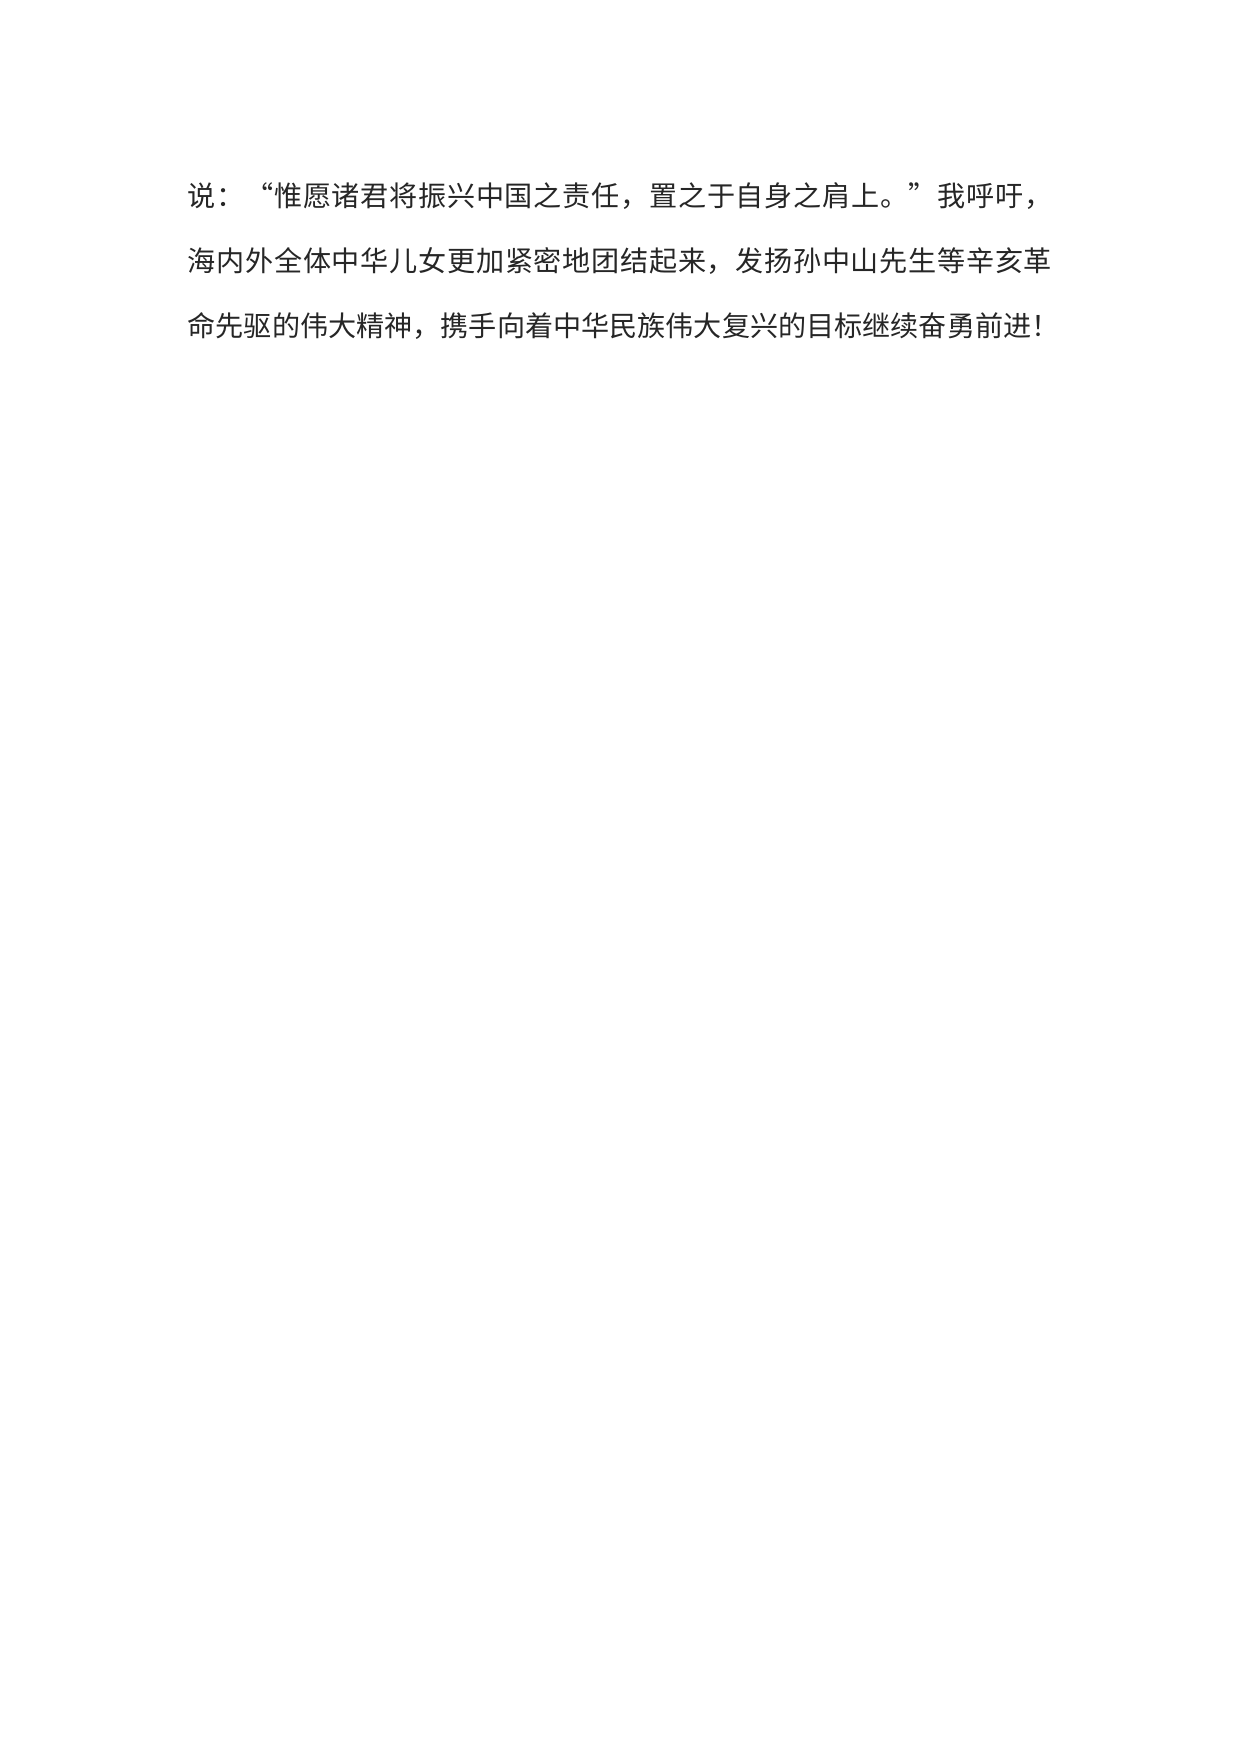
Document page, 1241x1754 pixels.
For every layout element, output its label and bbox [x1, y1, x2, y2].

text [187, 162, 1053, 357]
